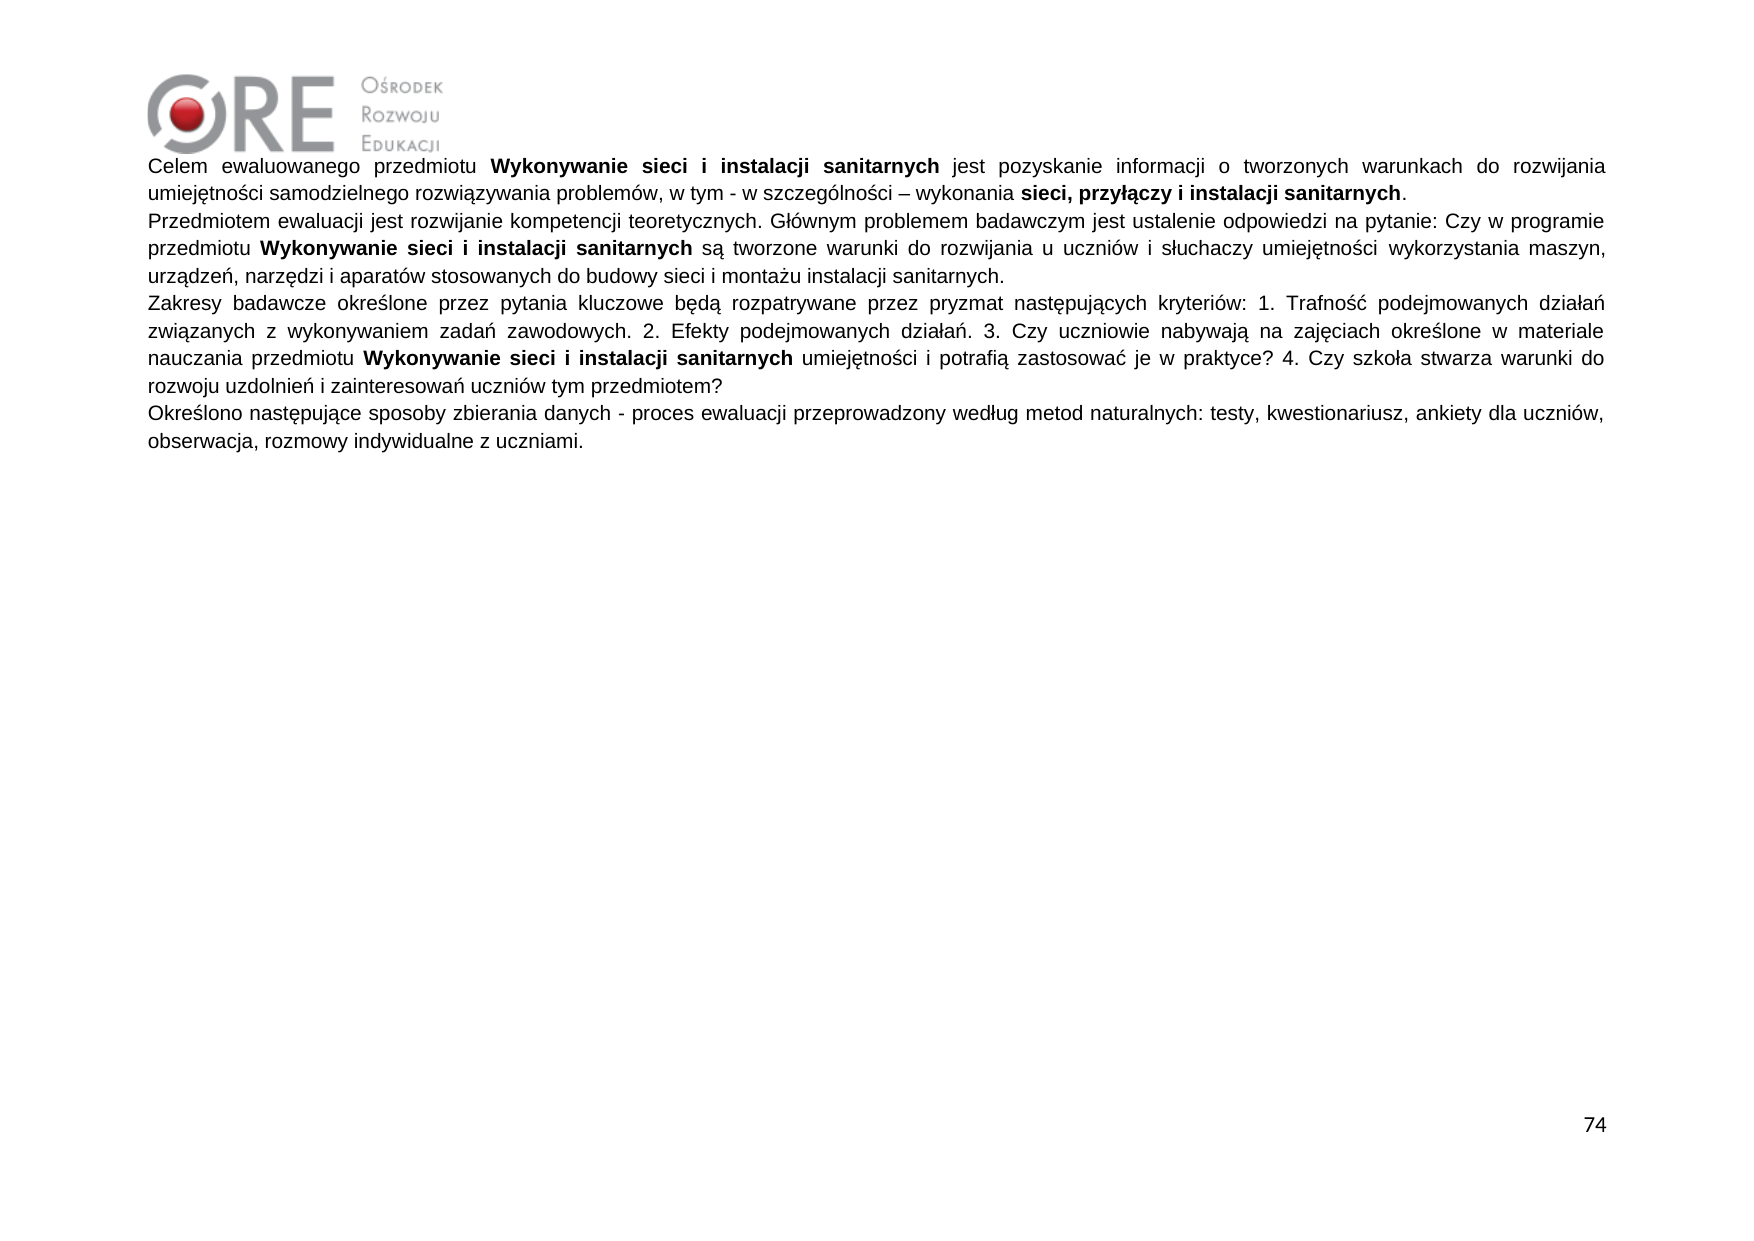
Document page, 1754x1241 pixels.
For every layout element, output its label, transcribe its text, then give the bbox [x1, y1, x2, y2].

text Przedmiotem ewaluacji jest rozwijanie kompetencji teoretycznych. Głównym problemem badawczym jest ustalenie odpowiedzi na pytanie: Czy w programie przedmiotu Wykonywanie sieci i instalacji sanitarnych są tworzone warunki do rozwijania u uczniów i słuchaczy umiejętności wykorzystania maszyn, urządzeń, narzędzi i aparatów stosowanych do budowy sieci i montażu instalacji sanitarnych. [148, 208, 1606, 287]
text Zakresy badawcze określone przez pytania kluczowe będą rozpatrywane przez pryzmat następujących kryteriów: 1. Trafność podejmowanych działań związanych z wykonywaniem zadań zawodowych. 2. Efekty podejmowanych działań. 3. Czy uczniowie nabywają na zajęciach określone w materiale nauczania przedmiotu Wykonywanie sieci i instalacji sanitarnych umiejętności i potrafią zastosować je w praktyce? 4. Czy szkoła stwarza warunki do rozwoju uzdolnień i zainteresowań uczniów tym przedmiotem? [148, 291, 1606, 397]
picture [147, 73, 443, 154]
text Celem ewaluowanego przedmiotu Wykonywanie sieci i instalacji sanitarnych jest pozyskanie informacji o tworzonych warunkach do rozwijania umiejętności samodzielnego rozwiązywania problemów, w tym - w szczególności – wykonania sieci, przyłączy i instalacji sanitarnych. [148, 153, 1606, 205]
text Określono następujące sposoby zbierania danych - proces ewaluacji przeprowadzony według metod naturalnych: testy, kwestionariusz, ankiety dla uczniów, obserwacja, rozmowy indywidualne z uczniami. [148, 401, 1606, 452]
